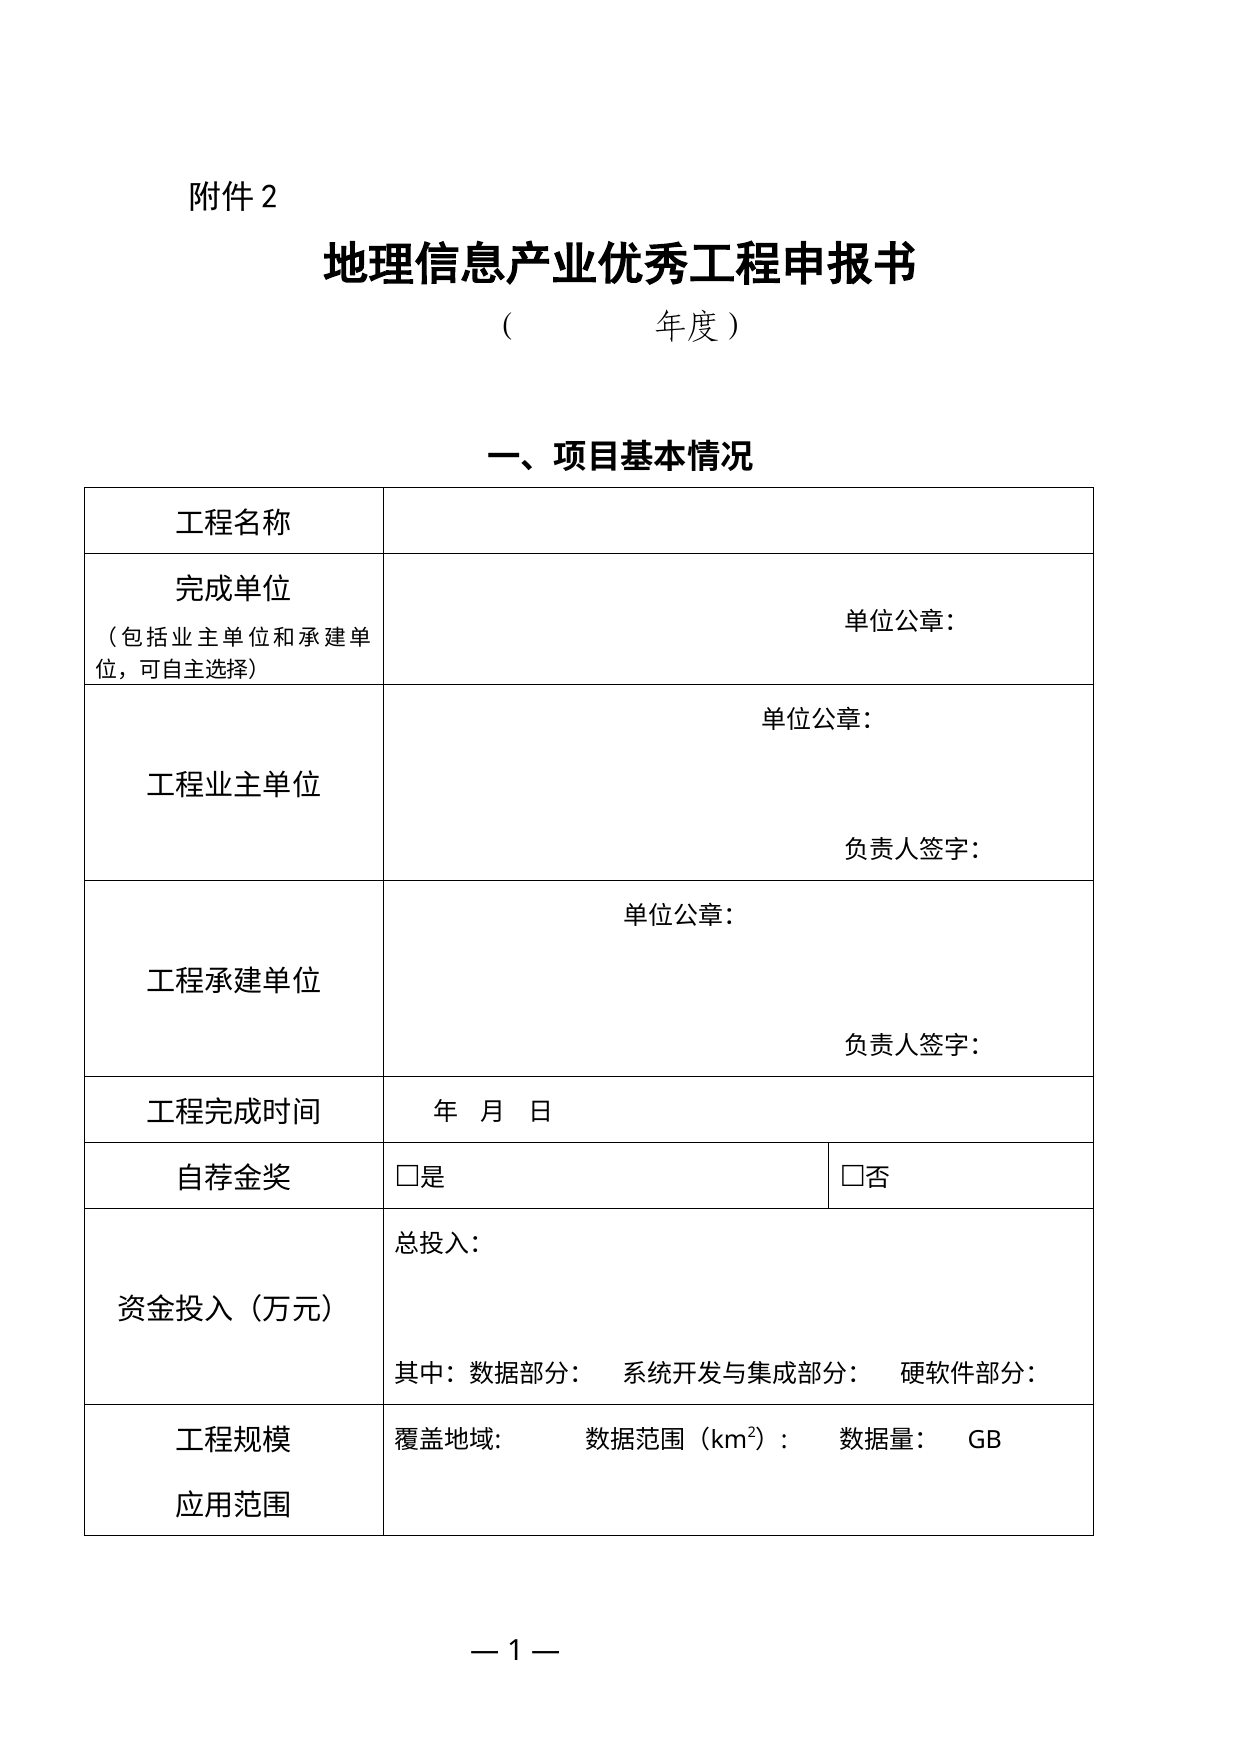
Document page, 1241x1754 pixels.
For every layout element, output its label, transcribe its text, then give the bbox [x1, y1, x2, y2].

table_cell 单位公章： 负责人签字： [384, 685, 1093, 880]
table_header [384, 488, 1093, 553]
table_cell 工程规模 应用范围 [85, 1405, 383, 1535]
list 项目基本情况 [187, 422, 1053, 487]
table_cell 自荐金奖 [85, 1143, 383, 1208]
table_cell 资金投入（万元） [85, 1209, 383, 1404]
table_cell 工程承建单位 [85, 881, 383, 1076]
text 附件2 [187, 162, 1053, 227]
table_cell 年 月 日 [384, 1077, 1093, 1142]
table_cell 否 [829, 1143, 1093, 1208]
table_cell 是 [384, 1143, 828, 1208]
table_cell 单位公章： [384, 554, 1093, 684]
table_cell 工程业主单位 [85, 685, 383, 880]
table_header 工程名称 [85, 488, 383, 553]
table_cell 完成单位 （包括业主单位和承建单位，可自主选择） [85, 554, 383, 684]
text 地理信息产业优秀工程申报书 [187, 227, 1053, 292]
table_cell 工程完成时间 [85, 1077, 383, 1142]
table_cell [384, 1405, 1093, 1535]
text （ 年度） [187, 292, 1053, 357]
table_cell 总投入： 其中：数据部分： 系统开发与集成部分： 硬软件部分： [384, 1209, 1093, 1404]
table_cell 单位公章： 负责人签字： [384, 881, 1093, 1076]
